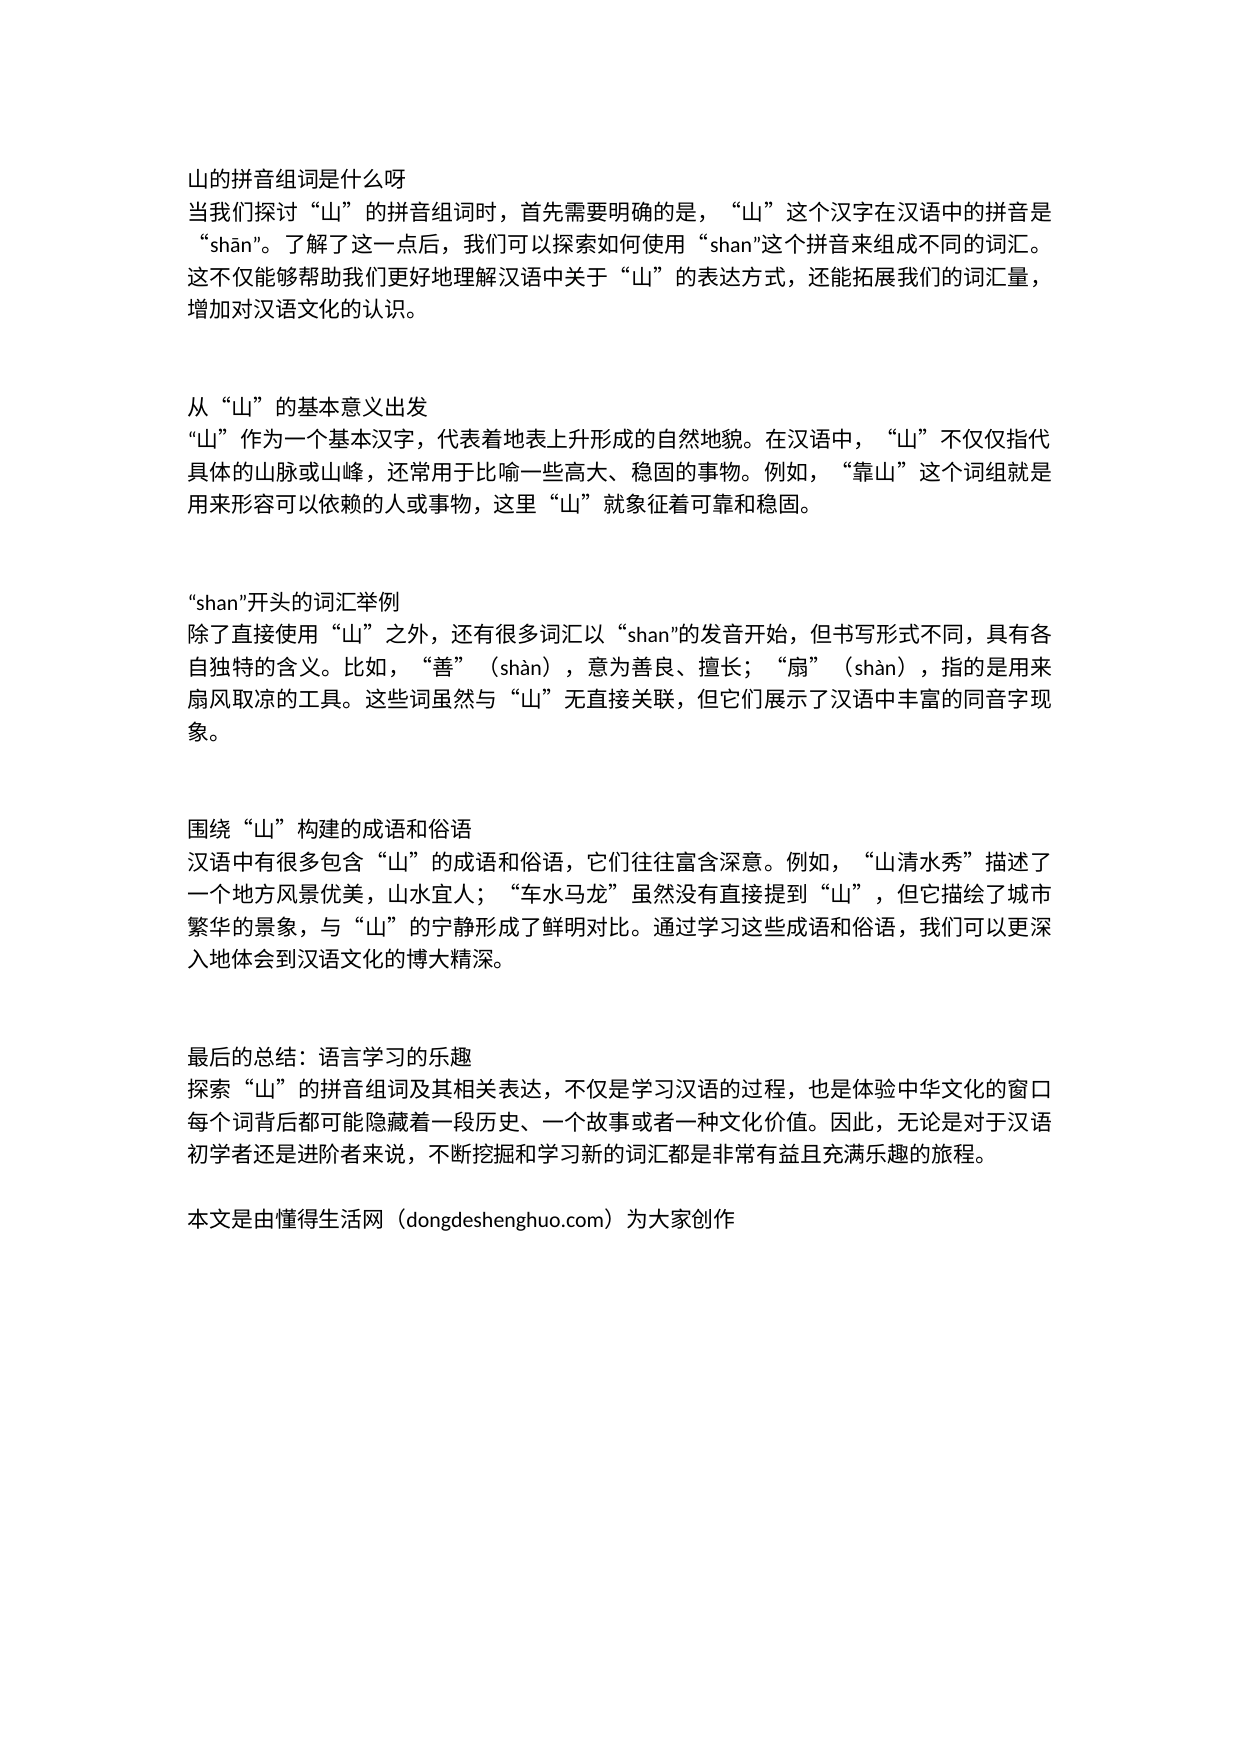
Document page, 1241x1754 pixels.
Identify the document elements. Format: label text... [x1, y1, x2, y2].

text 最后的总结：语言学习的乐趣 [187, 1039, 1053, 1072]
text 当我们探讨“山”的拼音组词时，首先需要明确的是，“山”这个汉字在汉语中的拼音是“shān”。了解了这一点后，我们可以探索如何使用“shan”这个拼音来组成不同的词汇。这不仅能够帮助我们更好地理解汉语中关于“山”的表达方式，还能拓展我们的词汇量，增加对汉语文化的认识。 [187, 194, 1053, 324]
text 山的拼音组词是什么呀 [187, 162, 1053, 194]
text 除了直接使用“山”之外，还有很多词汇以“shan”的发音开始，但书写形式不同，具有各自独特的含义。比如，“善”（shàn），意为善良、擅长；“扇”（shàn），指的是用来扇风取凉的工具。这些词虽然与“山”无直接关联，但它们展示了汉语中丰富的同音字现象。 [187, 617, 1053, 747]
text 围绕“山”构建的成语和俗语 [187, 812, 1053, 844]
text “山”作为一个基本汉字，代表着地表上升形成的自然地貌。在汉语中，“山”不仅仅指代具体的山脉或山峰，还常用于比喻一些高大、稳固的事物。例如，“靠山”这个词组就是用来形容可以依赖的人或事物，这里“山”就象征着可靠和稳固。 [187, 422, 1053, 519]
text 从“山”的基本意义出发 [187, 389, 1053, 422]
text 探索“山”的拼音组词及其相关表达，不仅是学习汉语的过程，也是体验中华文化的窗口。每个词背后都可能隐藏着一段历史、一个故事或者一种文化价值。因此，无论是对于汉语初学者还是进阶者来说，不断挖掘和学习新的词汇都是非常有益且充满乐趣的旅程。 [187, 1072, 1053, 1169]
text 本文是由懂得生活网（dongdeshenghuo.com）为大家创作 [187, 1202, 1053, 1234]
text “shan”开头的词汇举例 [187, 584, 1053, 617]
text 汉语中有很多包含“山”的成语和俗语，它们往往富含深意。例如，“山清水秀”描述了一个地方风景优美，山水宜人；“车水马龙”虽然没有直接提到“山”，但它描绘了城市繁华的景象，与“山”的宁静形成了鲜明对比。通过学习这些成语和俗语，我们可以更深入地体会到汉语文化的博大精深。 [187, 844, 1053, 974]
